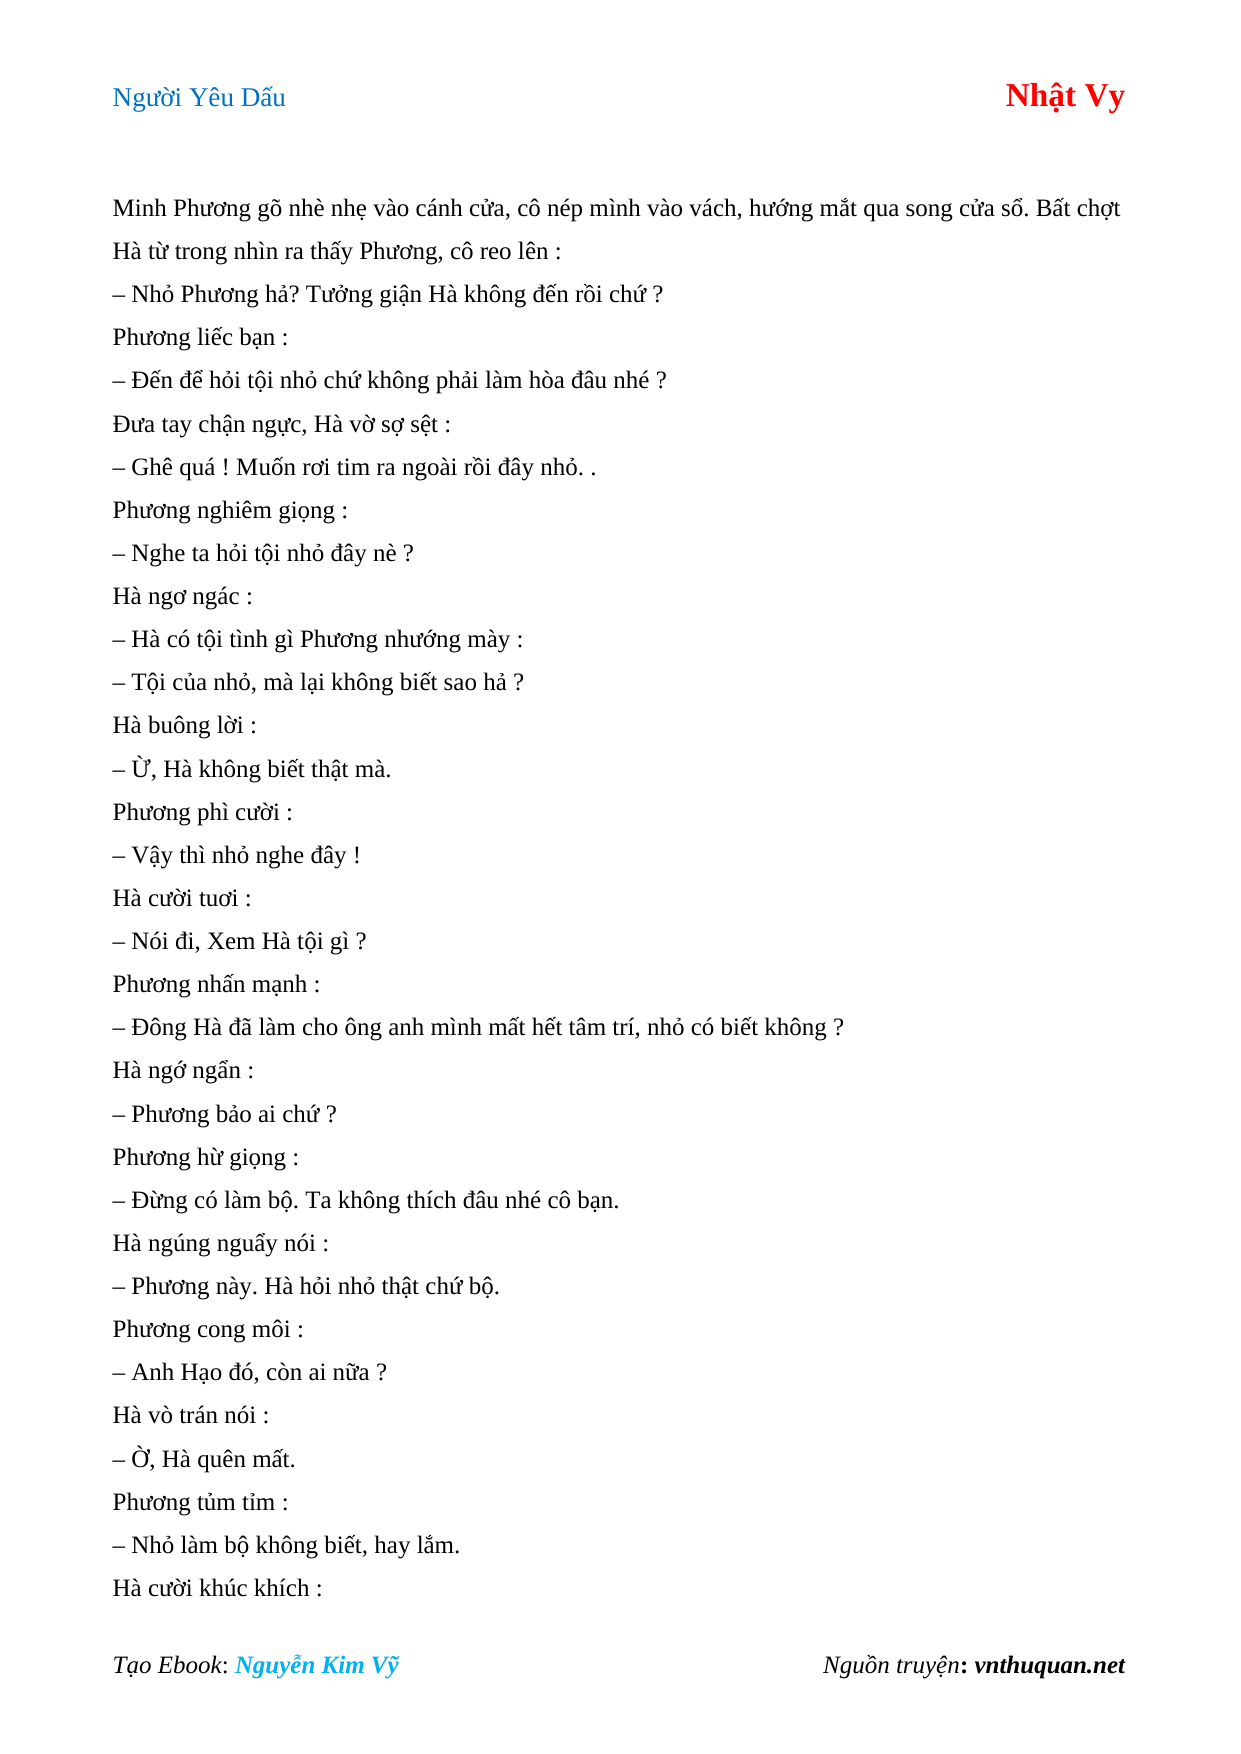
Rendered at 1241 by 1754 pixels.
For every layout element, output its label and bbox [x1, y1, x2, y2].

text [112, 150, 1128, 1602]
